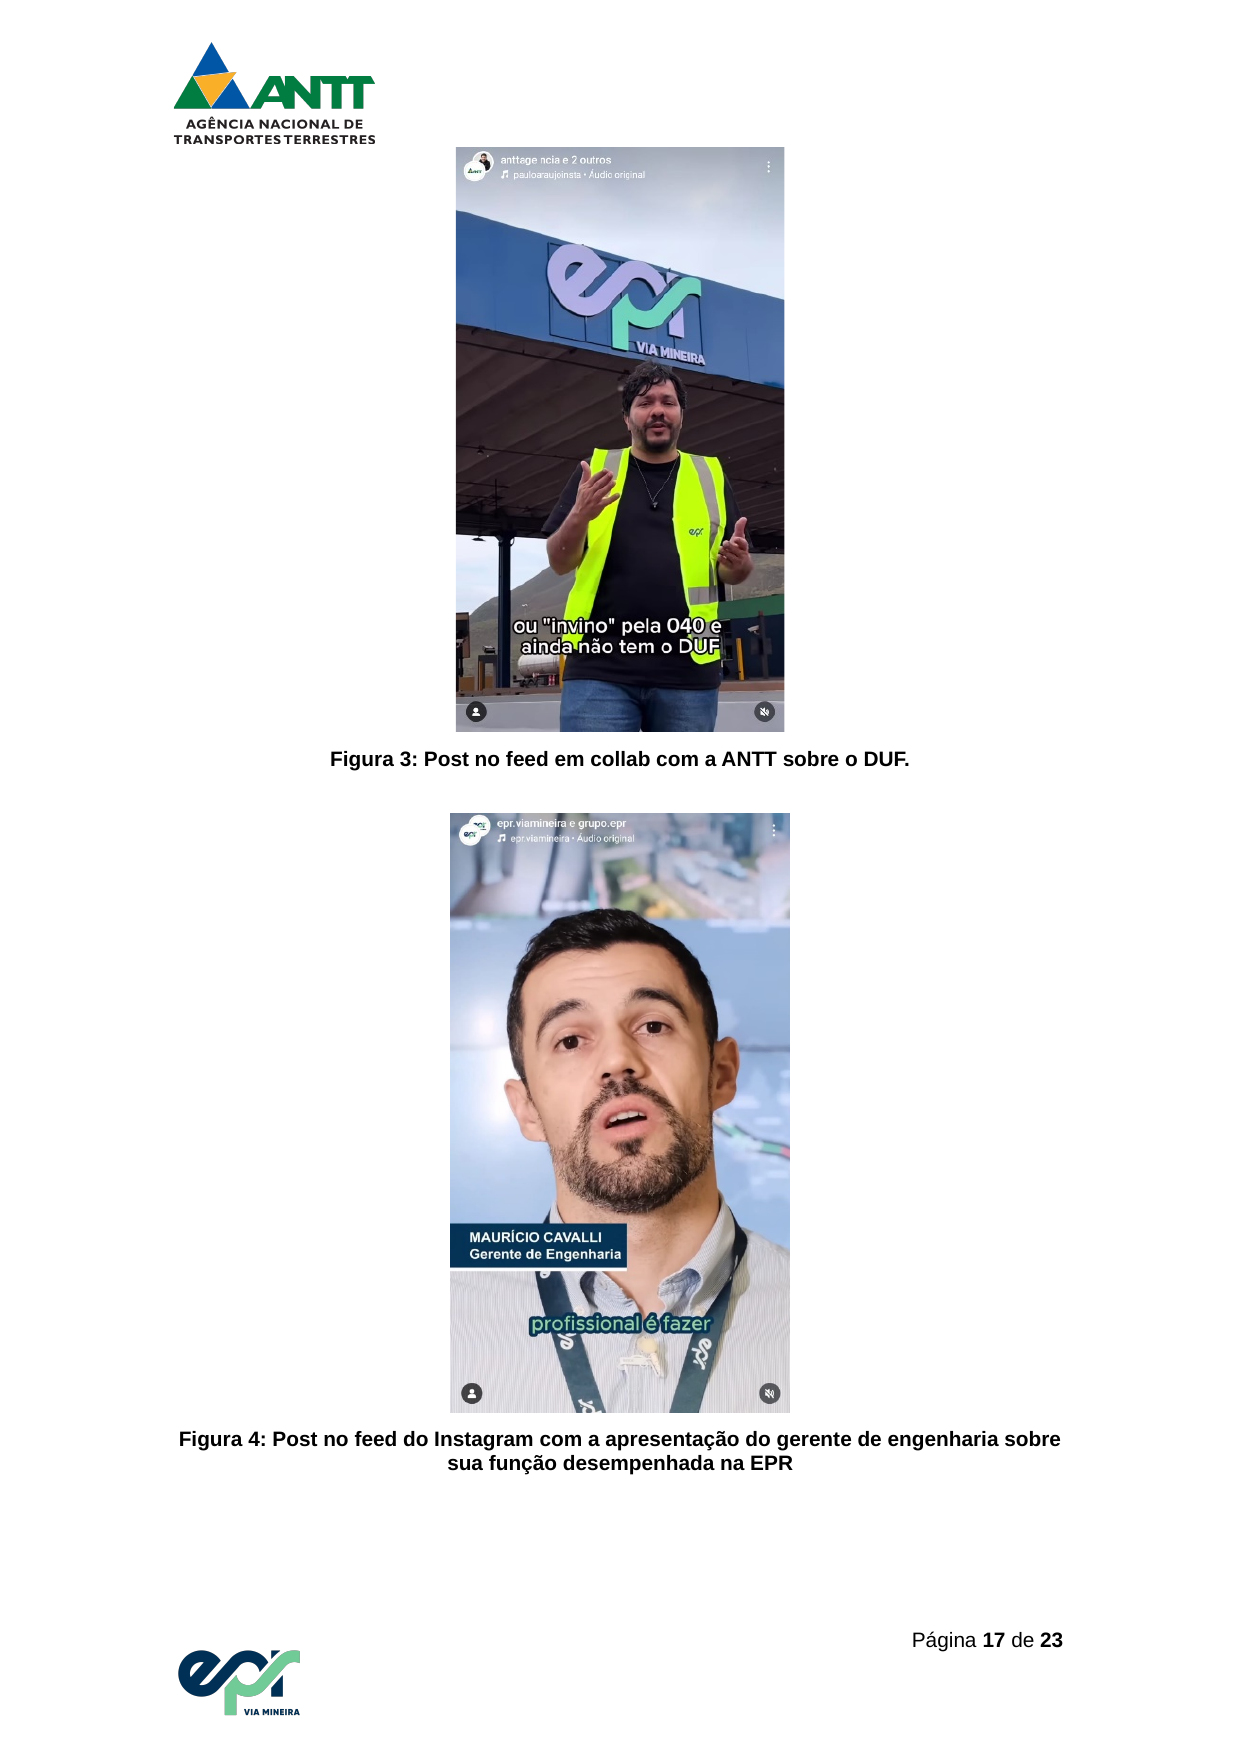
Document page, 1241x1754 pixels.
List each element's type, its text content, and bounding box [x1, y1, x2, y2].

picture [455, 147, 785, 732]
picture [151, 1633, 328, 1725]
picture [450, 813, 790, 1413]
picture [173, 42, 375, 144]
